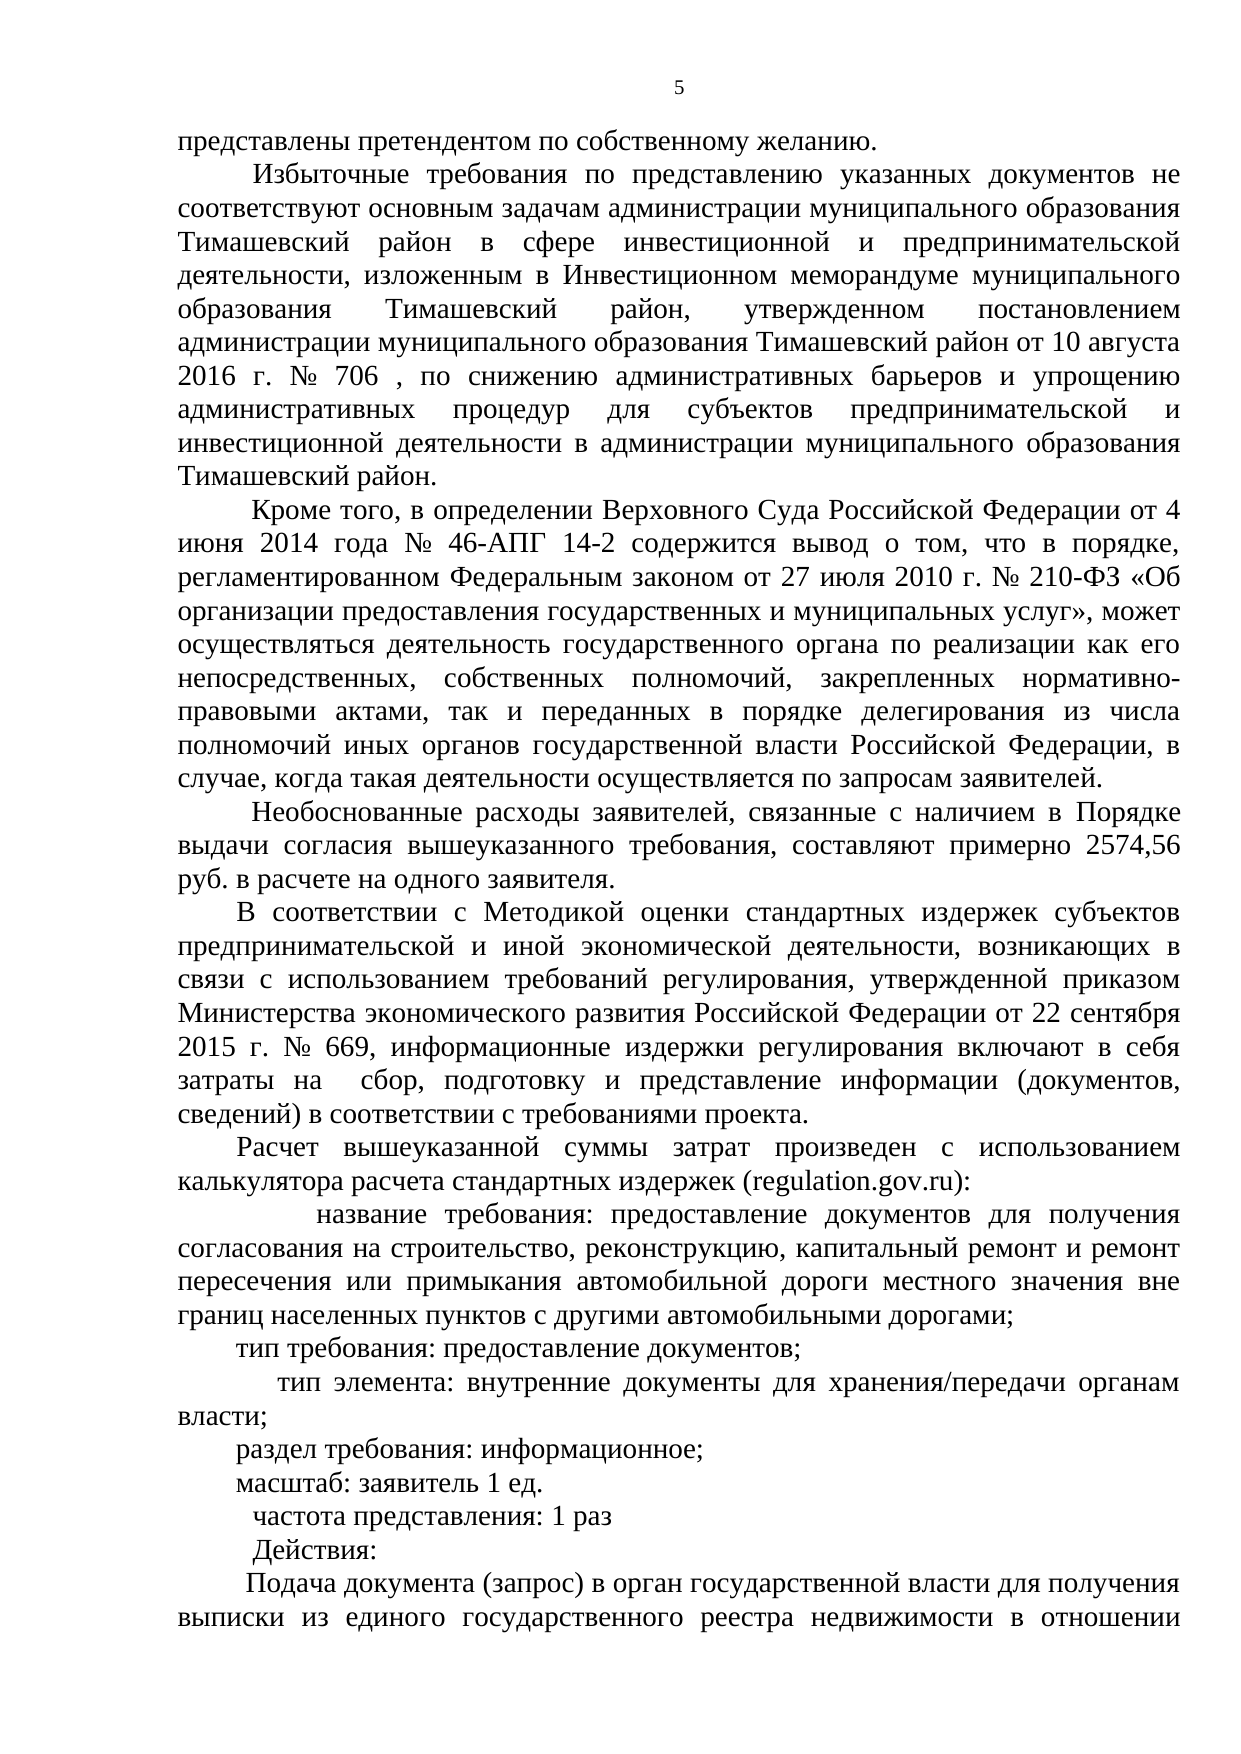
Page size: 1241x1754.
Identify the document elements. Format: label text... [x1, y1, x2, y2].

text В соответствии с Методикой оценки стандартных издержек субъектов предпринимательской и иной экономической деятельности, возникающих в связи с использованием требований регулирования, утвержденной приказом Министерства экономического развития Российской Федерации от 22 сентября 2015 г. № 669, информационные издержки регулирования включают в себя затраты на сбор, подготовку и представление информации (документов, сведений) в соответствии с требованиями проекта. [177, 894, 1181, 1129]
text Действия: [252, 1532, 1181, 1565]
text название требования: предоставление документов для получения согласования на строительство, реконструкцию, капитальный ремонт и ремонт пересечения или примыкания автомобильной дороги местного значения вне границ населенных пунктов с другими автомобильными дорогами; [177, 1196, 1181, 1331]
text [177, 123, 1181, 157]
text Кроме того, в определении Верховного Суда Российской Федерации от 4 июня 2014 года № 46-АПГ 14-2 содержится вывод о том, что в порядке, регламентированном Федеральным законом от 27 июля 2010 г. № 210-ФЗ «Об организации предоставления государственных и муниципальных услуг», может осуществляться деятельность государственного органа по реализации как его непосредственных, собственных полномочий, закрепленных нормативно-правовыми актами, так и переданных в порядке делегирования из числа полномочий иных органов государственной власти Российской Федерации, в случае, когда такая деятельности осуществляется по запросам заявителей. [177, 492, 1181, 794]
text Избыточные требования по представлению указанных документов не соответствуют основным задачам администрации муниципального образования Тимашевский район в сфере инвестиционной и предпринимательской деятельности, изложенным в Инвестиционном меморандуме муниципального образования Тимашевский район, утвержденном постановлением администрации муниципального образования Тимашевский район от 10 августа 2016 г. № 706 , по снижению административных барьеров и упрощению административных процедур для субъектов предпринимательской и инвестиционной деятельности в администрации муниципального образования Тимашевский район. [177, 157, 1181, 492]
text Расчет вышеуказанной суммы затрат произведен с использованием калькулятора расчета стандартных издержек (regulation.gov.ru): [177, 1129, 1181, 1196]
text тип элемента: внутренние документы для хранения/передачи органам власти; [177, 1364, 1181, 1431]
text раздел требования: информационное; [177, 1431, 1181, 1465]
text тип требования: предоставление документов; [177, 1331, 1181, 1364]
text Необоснованные расходы заявителей, связанные с наличием в Порядке выдачи согласия вышеуказанного требования, составляют примерно 2574,56 руб. в расчете на одного заявителя. [177, 794, 1181, 894]
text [177, 1565, 1181, 1632]
text масштаб: заявитель 1 ед. [177, 1465, 1181, 1498]
text частота представления: 1 раз [252, 1498, 1181, 1532]
